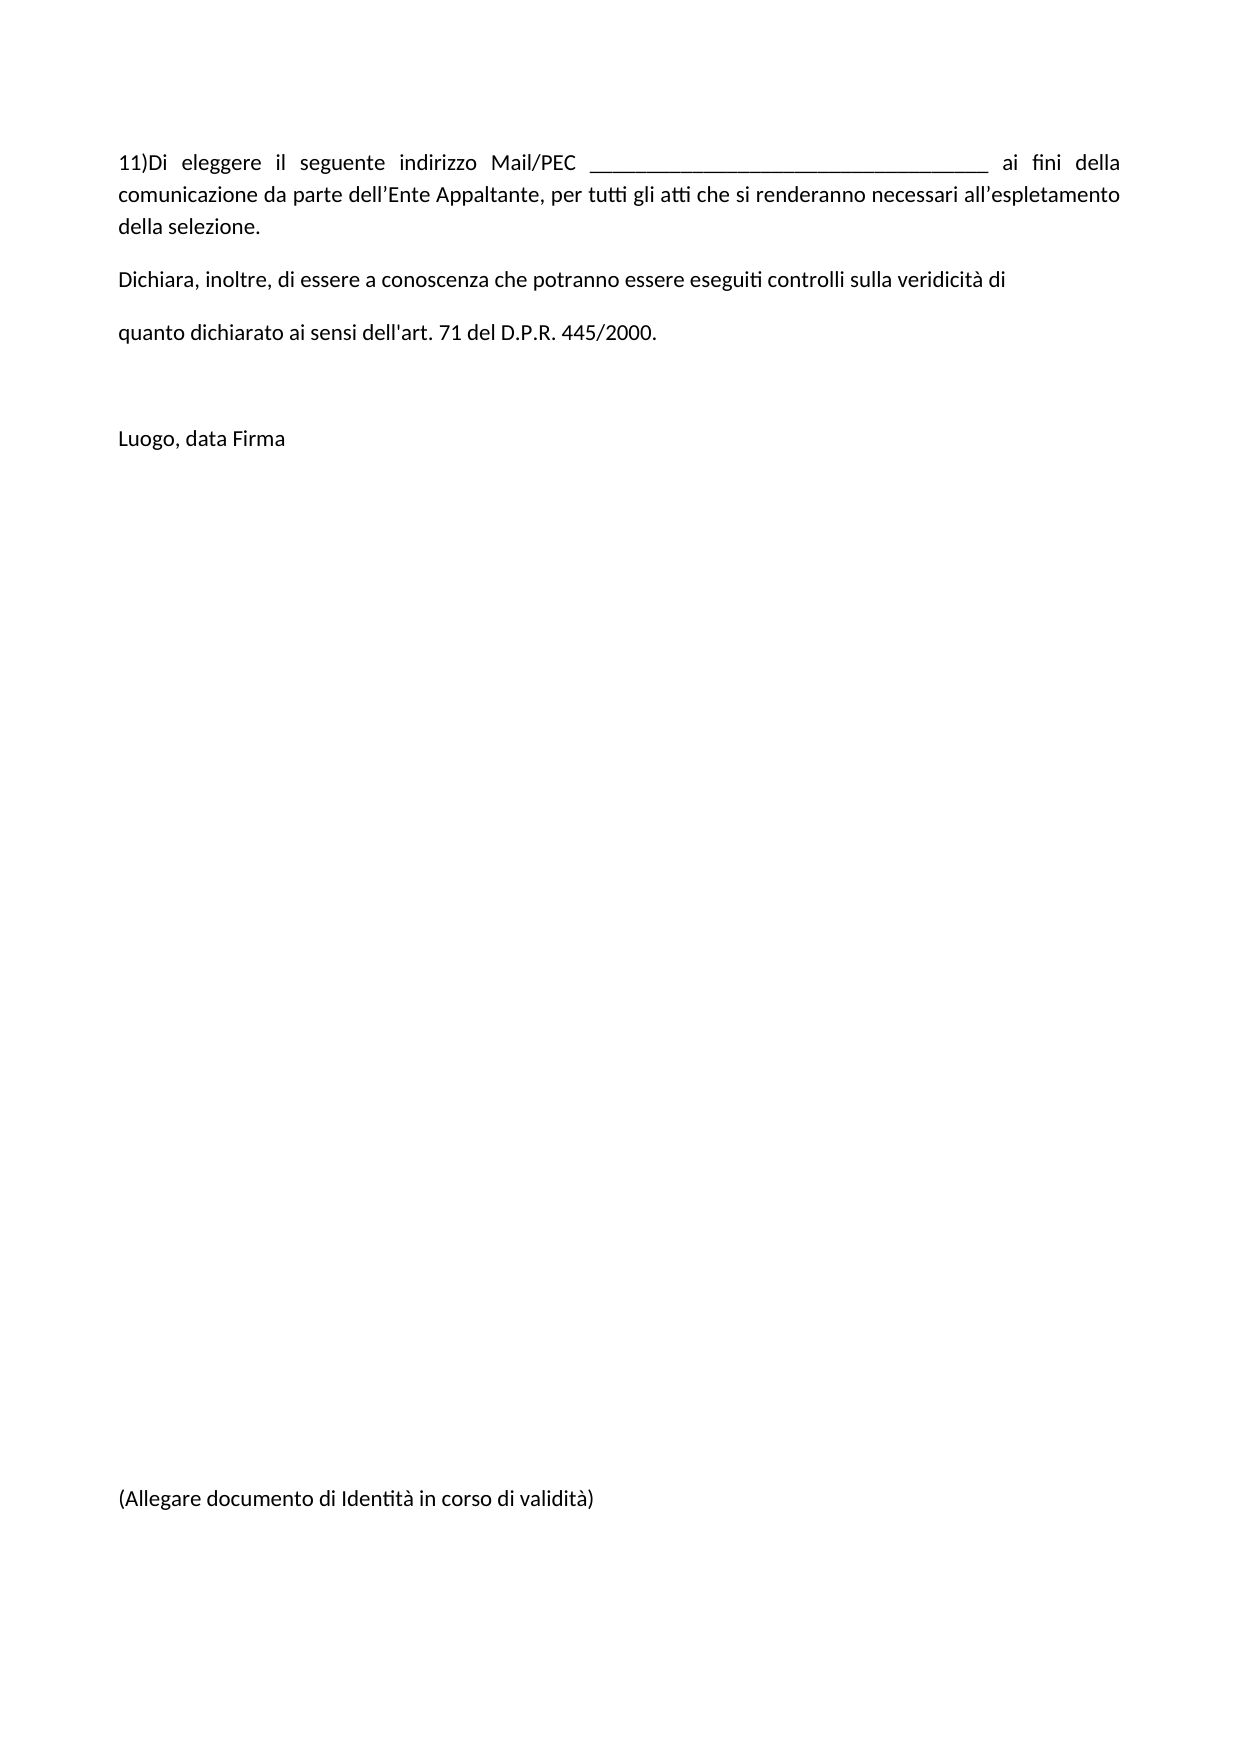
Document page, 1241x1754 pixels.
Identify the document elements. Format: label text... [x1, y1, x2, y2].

text Dichiara, inoltre, di essere a conoscenza che potranno essere eseguiti controlli sulla veridicità di [118, 265, 1122, 293]
text Luogo, data Firma [118, 424, 1122, 452]
text 11)Di eleggere il seguente indirizzo Mail/PEC ___________________________________ ai fini della comunicazione da parte dell’Ente Appaltante, per tutti gli atti che si renderanno necessari all’espletamento della selezione. [118, 148, 1122, 240]
text (Allegare documento di Identità in corso di validità) [118, 1484, 1122, 1512]
text quanto dichiarato ai sensi dell'art. 71 del D.P.R. 445/2000. [118, 318, 1122, 346]
